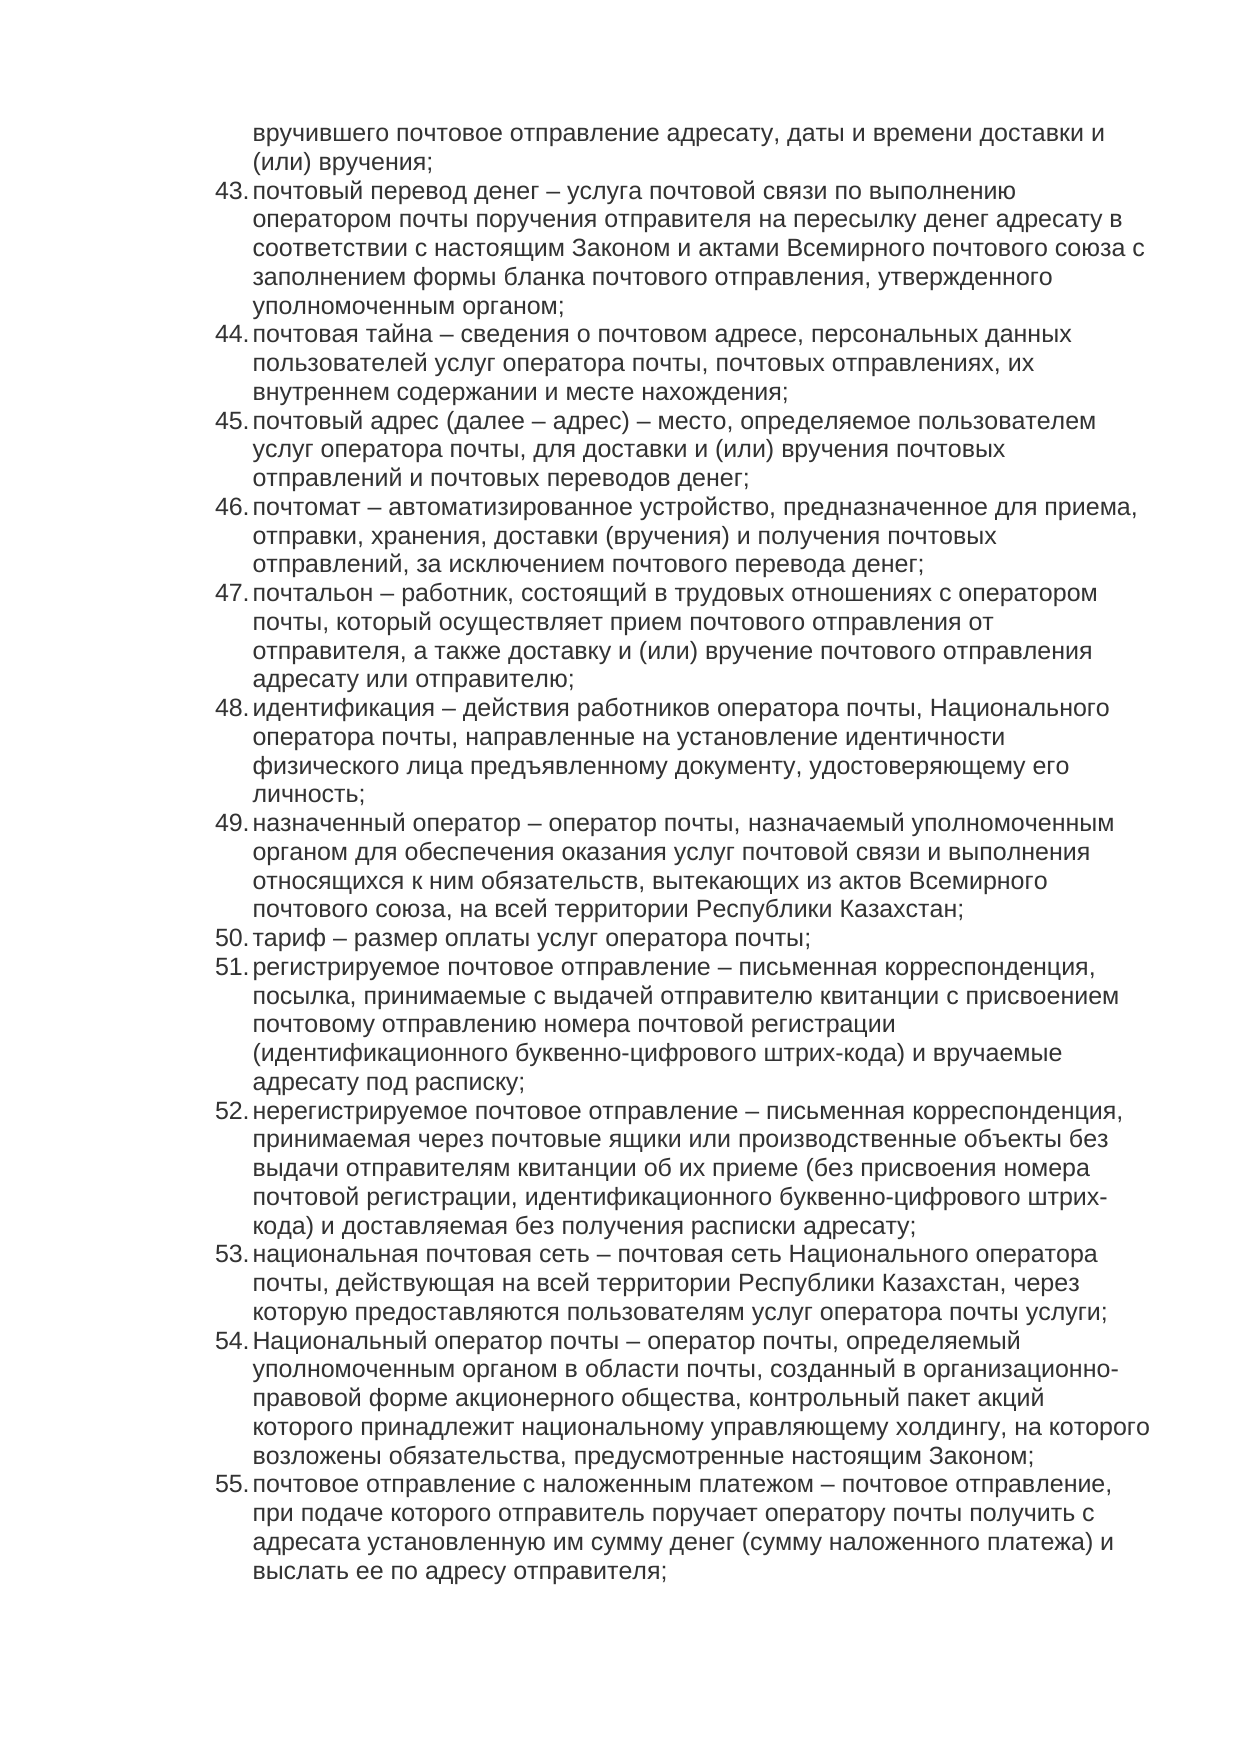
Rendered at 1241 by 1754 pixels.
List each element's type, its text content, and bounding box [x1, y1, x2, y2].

list почтовое отправление с наложенным платежом – почтовое отправление, при подаче которого отправитель поручает оператору почты получить с адресата установленную им сумму денег (сумму наложенного платежа) и выслать ее по адресу отправителя; [215, 1469, 1152, 1584]
list Национальный оператор почты – оператор почты, определяемый уполномоченным органом в области почты, созданный в организационно-правовой форме акционерного общества, контрольный пакет акций которого принадлежит национальному управляющему холдингу, на которого возложены обязательства, предусмотренные настоящим Законом; [215, 1326, 1152, 1469]
list тариф – размер оплаты услуг оператора почты; [215, 923, 1152, 952]
list почтовый перевод денег – услуга почтовой связи по выполнению оператором почты поручения отправителя на пересылку денег адресату в соответствии с настоящим Законом и актами Всемирного почтового союза с заполнением формы бланка почтового отправления, утвержденного уполномоченным органом; [215, 176, 1152, 319]
list национальная почтовая сеть – почтовая сеть Национального оператора почты, действующая на всей территории Республики Казахстан, через которую предоставляются пользователям услуг оператора почты услуги; [215, 1239, 1152, 1326]
list идентификация – действия работников оператора почты, Национального оператора почты, направленные на установление идентичности физического лица предъявленному документу, удостоверяющему его личность; [215, 693, 1152, 808]
list почтовая тайна – сведения о почтовом адресе, персональных данных пользователей услуг оператора почты, почтовых отправлениях, их внутреннем содержании и месте нахождения; [215, 319, 1152, 406]
list почтальон – работник, состоящий в трудовых отношениях с оператором почты, который осуществляет прием почтового отправления от отправителя, а также доставку и (или) вручение почтового отправления адресату или отправителю; [215, 578, 1152, 693]
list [215, 118, 1152, 176]
list почтомат – автоматизированное устройство, предназначенное для приема, отправки, хранения, доставки (вручения) и получения почтовых отправлений, за исключением почтового перевода денег; [215, 492, 1152, 578]
list регистрируемое почтовое отправление – письменная корреспонденция, посылка, принимаемые с выдачей отправителю квитанции с присвоением почтовому отправлению номера почтовой регистрации (идентификационного буквенно-цифрового штрих-кода) и вручаемые адресату под расписку; [215, 952, 1152, 1096]
list почтовый адрес (далее – адрес) – место, определяемое пользователем услуг оператора почты, для доставки и (или) вручения почтовых отправлений и почтовых переводов денег; [215, 406, 1152, 492]
list нерегистрируемое почтовое отправление – письменная корреспонденция, принимаемая через почтовые ящики или производственные объекты без выдачи отправителям квитанции об их приеме (без присвоения номера почтовой регистрации, идентификационного буквенно-цифрового штрих-кода) и доставляемая без получения расписки адресату; [215, 1096, 1152, 1239]
list назначенный оператор – оператор почты, назначаемый уполномоченным органом для обеспечения оказания услуг почтовой связи и выполнения относящихся к ним обязательств, вытекающих из актов Всемирного почтового союза, на всей территории Республики Казахстан; [215, 808, 1152, 923]
